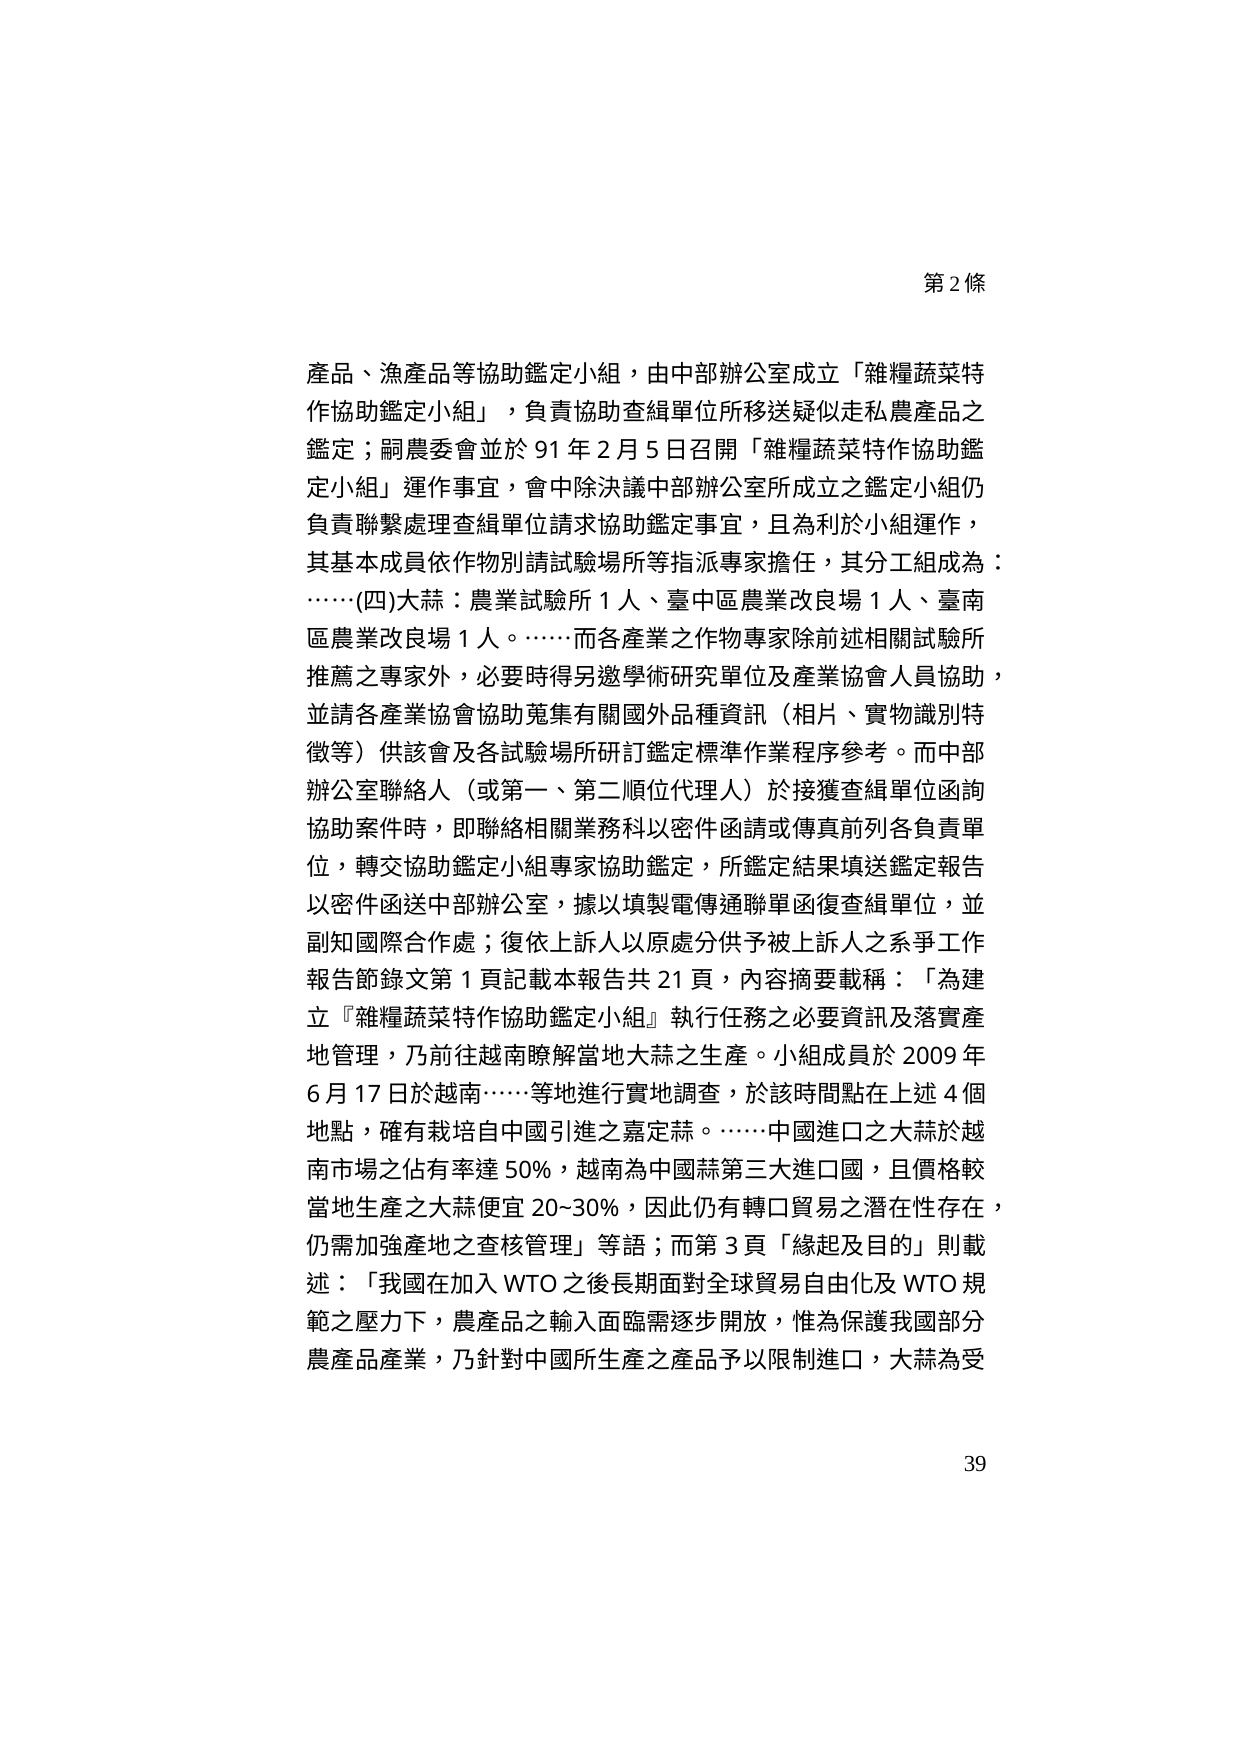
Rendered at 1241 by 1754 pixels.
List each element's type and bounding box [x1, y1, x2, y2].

text [254, 352, 986, 1376]
